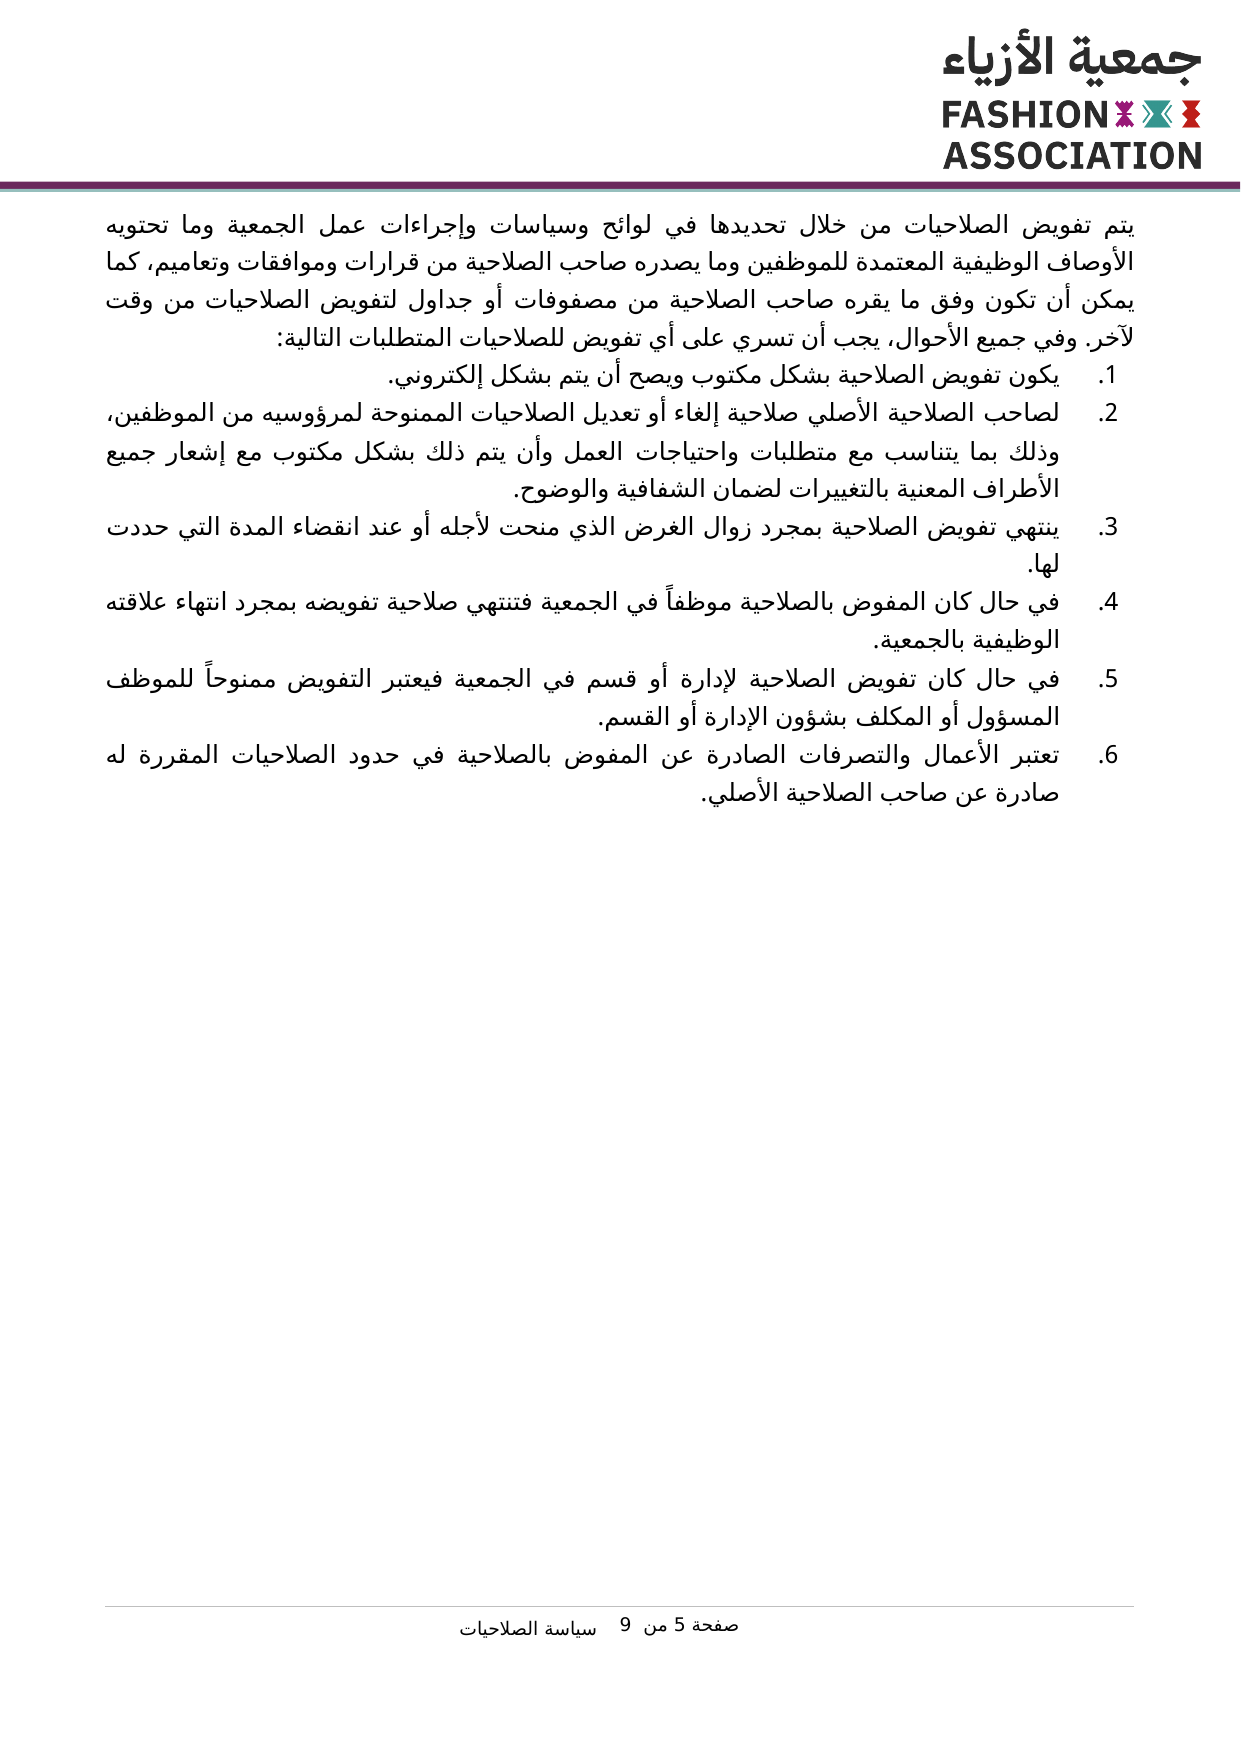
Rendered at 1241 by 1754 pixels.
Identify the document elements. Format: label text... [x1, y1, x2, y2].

list لصاحب الصلاحية الأصلي صلاحية إلغاء أو تعديل الصلاحيات الممنوحة لمرؤوسيه من الموظفين، وذلك بما يتناسب مع متطلبات واحتياجات العمل وأن يتم ذلك بشكل مكتوب مع إشعار جميع الأطراف المعنية بالتغييرات لضمان الشفافية والوضوح. [105, 399, 1098, 508]
list ينتهي تفويض الصلاحية بمجرد زوال الغرض الذي منحت لأجله أو عند انقضاء المدة التي حددت لها. [105, 512, 1098, 582]
text يتم تفويض الصلاحيات من خلال تحديدها في لوائح وسياسات وإجراءات عمل الجمعية وما تحتويه الأوصاف الوظيفية المعتمدة للموظفين وما يصدره صاحب الصلاحية من قرارات وموافقات وتعاميم، كما يمكن أن تكون وفق ما يقره صاحب الصلاحية من مصفوفات أو جداول لتفويض الصلاحيات من وقت لآخر. وفي جميع الأحوال، يجب أن تسري على أي تفويض للصلاحيات المتطلبات التالية: [105, 210, 1135, 356]
list تعتبر الأعمال والتصرفات الصادرة عن المفوض بالصلاحية في حدود الصلاحيات المقررة له صادرة عن صاحب الصلاحية الأصلي. [105, 741, 1098, 811]
list في حال كان المفوض بالصلاحية موظفاً في الجمعية فتنتهي صلاحية تفويضه بمجرد انتهاء علاقته الوظيفية بالجمعية. [105, 587, 1098, 659]
list في حال كان تفويض الصلاحية لإدارة أو قسم في الجمعية فيعتبر التفويض ممنوحاً للموظف المسؤول أو المكلف بشؤون الإدارة أو القسم. [105, 664, 1098, 736]
picture [929, 20, 1215, 179]
list يكون تفويض الصلاحية بشكل مكتوب ويصح أن يتم بشكل إلكتروني. [105, 361, 1098, 394]
